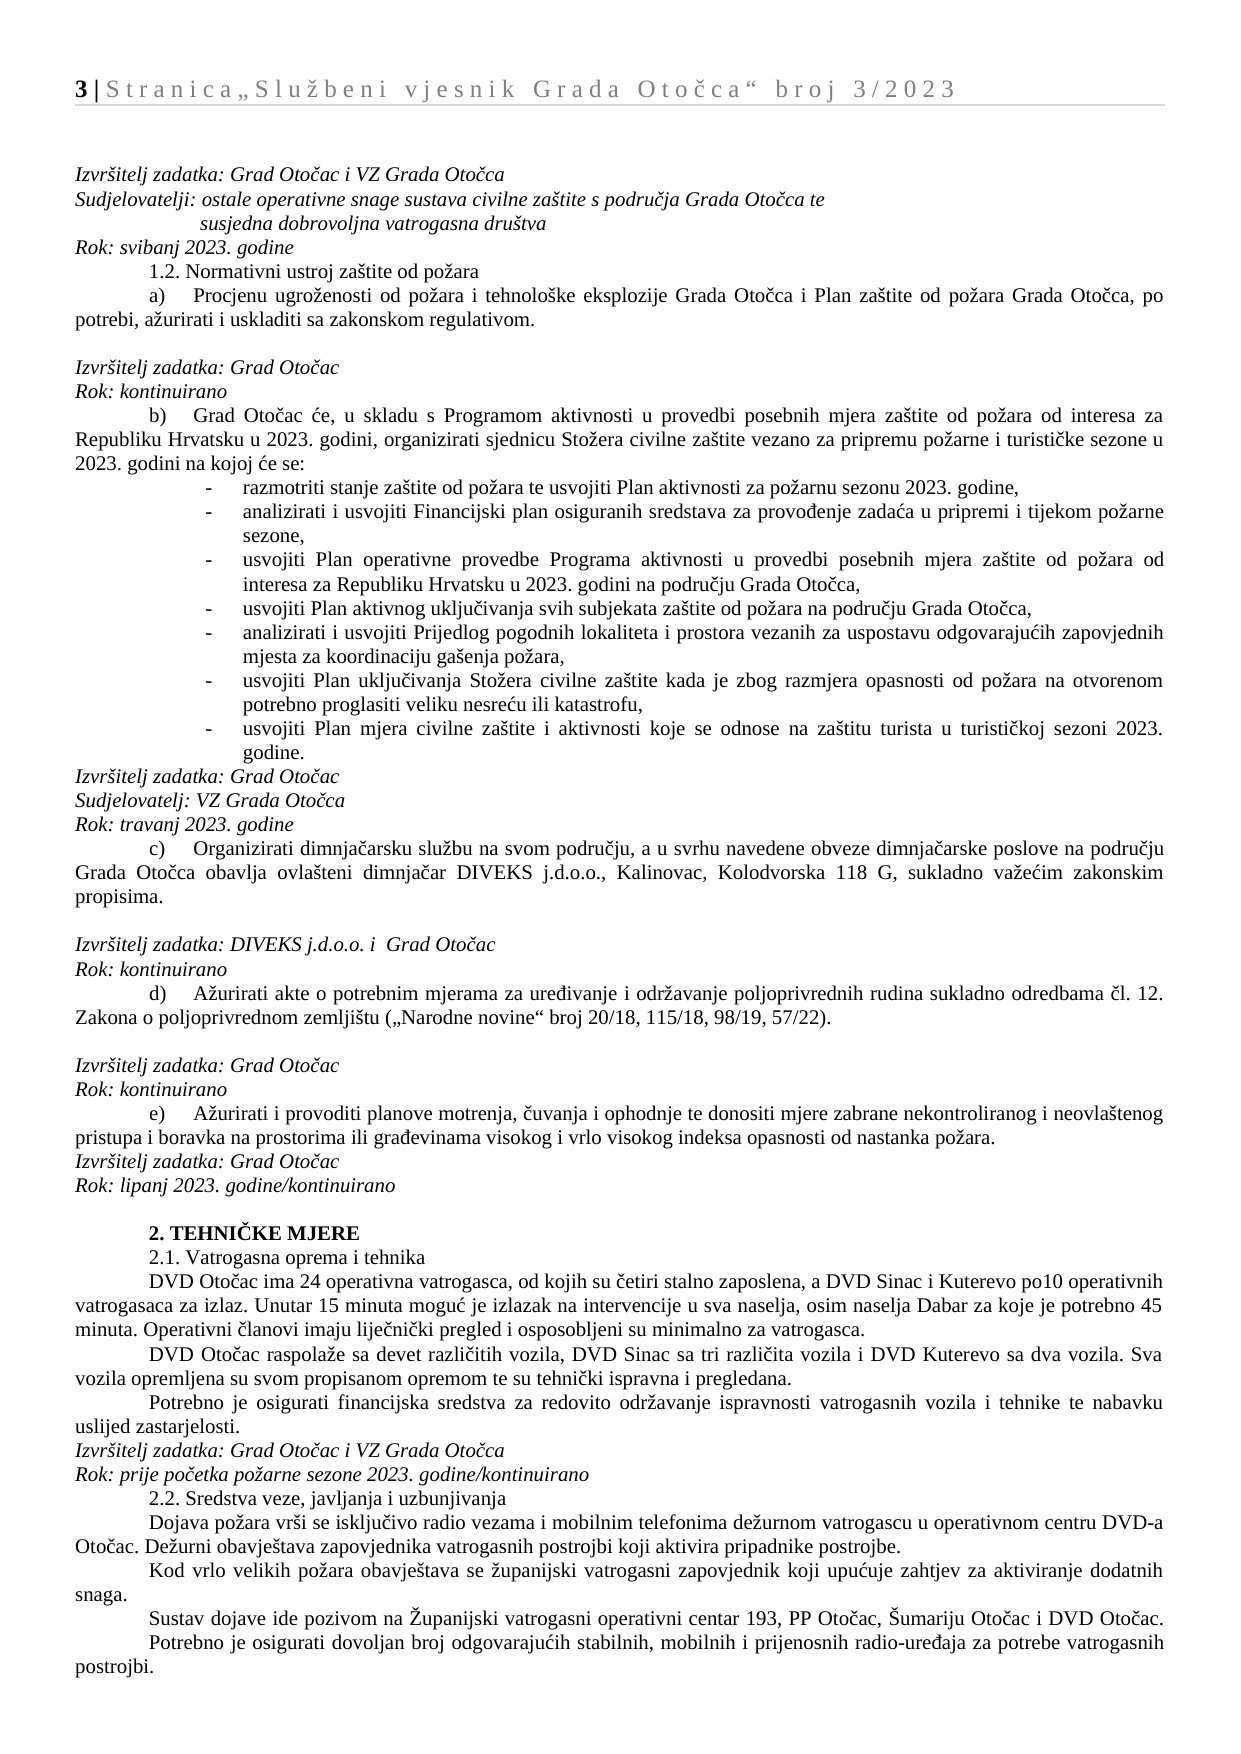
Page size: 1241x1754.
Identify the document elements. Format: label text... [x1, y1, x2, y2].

list Ažurirati i provoditi planove motrenja, čuvanja i ophodnje te donositi mjere zabrane nekontroliranog i neovlaštenog pristupa i boravka na prostorima ili građevinama visokog i vrlo visokog indeksa opasnosti od nastanka požara. [75, 1101, 1165, 1149]
text Sudjelovatelji: ostale operativne snage sustava civilne zaštite s područja Grada Otočca te [75, 186, 1165, 211]
list usvojiti Plan uključivanja Stožera civilne zaštite kada je zbog razmjera opasnosti od požara na otvorenom potrebno proglasiti veliku nesreću ili katastrofu, [205, 668, 1165, 716]
text susjedna dobrovoljna vatrogasna društva [75, 211, 1165, 234]
list Grad Otočac će, u skladu s Programom aktivnosti u provedbi posebnih mjera zaštite od požara od interesa za Republiku Hrvatsku u 2023. godini, organizirati sjednicu Stožera civilne zaštite vezano za pripremu požarne i turističke sezone u 2023. godini na kojoj će se: [75, 403, 1165, 475]
list usvojiti Plan aktivnog uključivanja svih subjekata zaštite od požara na području Grada Otočca, [205, 596, 1165, 619]
list usvojiti Plan operativne provedbe Programa aktivnosti u provedbi posebnih mjera zaštite od požara od interesa za Republiku Hrvatsku u 2023. godini na području Grada Otočca, [205, 547, 1165, 596]
text Izvršitelj zadatka: Grad Otočac i VZ Grada Otočca [75, 162, 1165, 186]
text Rok: kontinuirano [75, 379, 1165, 403]
text Rok: lipanj 2023. godine/kontinuirano [75, 1173, 1165, 1197]
list Ažurirati akte o potrebnim mjerama za uređivanje i održavanje poljoprivrednih rudina sukladno odredbama čl. 12. Zakona o poljoprivrednom zemljištu („Narodne novine“ broj 20/18, 115/18, 98/19, 57/22). [75, 981, 1165, 1029]
list Organizirati dimnjačarsku službu na svom području, a u svrhu navedene obveze dimnjačarske poslove na području Grada Otočca obavlja ovlašteni dimnjačar DIVEKS j.d.o.o., Kalinovac, Kolodvorska 118 G, sukladno važećim zakonskim propisima. [75, 836, 1165, 908]
text Izvršitelj zadatka: Grad Otočac [75, 1053, 1165, 1077]
list Procjenu ugroženosti od požara i tehnološke eksplozije Grada Otočca i Plan zaštite od požara Grada Otočca, po potrebi, ažurirati i uskladiti sa zakonskom regulativom. [75, 283, 1165, 331]
text Rok: travanj 2023. godine [75, 812, 1165, 836]
text Rok: kontinuirano [75, 956, 1165, 981]
text Rok: kontinuirano [75, 1077, 1165, 1101]
list usvojiti Plan mjera civilne zaštite i aktivnosti koje se odnose na zaštitu turista u turističkoj sezoni 2023. godine. [205, 716, 1165, 764]
text 1.2. Normativni ustroj zaštite od požara [75, 259, 1165, 283]
text Rok: prije početka požarne sezone 2023. godine/kontinuirano [75, 1462, 1165, 1486]
text DVD Otočac ima 24 operativna vatrogasca, od kojih su četiri stalno zaposlena, a DVD Sinac i Kuterevo po10 operativnih vatrogasaca za izlaz. Unutar 15 minuta moguć je izlazak na intervencije u sva naselja, osim naselja Dabar za koje je potrebno 45 minuta. Operativni članovi imaju liječnički pregled i osposobljeni su minimalno za vatrogasca. [75, 1269, 1165, 1341]
text Izvršitelj zadatka: Grad Otočac [75, 355, 1165, 379]
text Izvršitelj zadatka: Grad Otočac [75, 764, 1165, 788]
text Kod vrlo velikih požara obavještava se županijski vatrogasni zapovjednik koji upućuje zahtjev za aktiviranje dodatnih snaga. [75, 1558, 1165, 1606]
text 2. TEHNIČKE MJERE [75, 1221, 1165, 1245]
text Izvršitelj zadatka: Grad Otočac [75, 1149, 1165, 1173]
text Izvršitelj zadatka: DIVEKS j.d.o.o. i Grad Otočac [75, 932, 1165, 956]
text Dojava požara vrši se isključivo radio vezama i mobilnim telefonima dežurnom vatrogascu u operativnom centru DVD-a Otočac. Dežurni obavještava zapovjednika vatrogasnih postrojbi koji aktivira pripadnike postrojbe. [75, 1510, 1165, 1558]
text 2.1. Vatrogasna oprema i tehnika [75, 1245, 1165, 1269]
list razmotriti stanje zaštite od požara te usvojiti Plan aktivnosti za požarnu sezonu 2023. godine, [205, 475, 1165, 499]
list analizirati i usvojiti Prijedlog pogodnih lokaliteta i prostora vezanih za uspostavu odgovarajućih zapovjednih mjesta za koordinaciju gašenja požara, [205, 619, 1165, 668]
text Rok: svibanj 2023. godine [75, 234, 1165, 259]
list analizirati i usvojiti Financijski plan osiguranih sredstava za provođenje zadaća u pripremi i tijekom požarne sezone, [205, 499, 1165, 547]
text Potrebno je osigurati financijska sredstva za redovito održavanje ispravnosti vatrogasnih vozila i tehnike te nabavku uslijed zastarjelosti. [75, 1389, 1165, 1438]
text DVD Otočac raspolaže sa devet različitih vozila, DVD Sinac sa tri različita vozila i DVD Kuterevo sa dva vozila. Sva vozila opremljena su svom propisanom opremom te su tehnički ispravna i pregledana. [75, 1341, 1165, 1389]
text Izvršitelj zadatka: Grad Otočac i VZ Grada Otočca [75, 1438, 1165, 1462]
text Sustav dojave ide pozivom na Županijski vatrogasni operativni centar 193, PP Otočac, Šumariju Otočac i DVD Otočac. Potrebno je osigurati dovoljan broj odgovarajućih stabilnih, mobilnih i prijenosnih radio-uređaja za potrebe vatrogasnih postrojbi. [75, 1606, 1165, 1678]
text 2.2. Sredstva veze, javljanja i uzbunjivanja [75, 1486, 1165, 1510]
text Sudjelovatelj: VZ Grada Otočca [75, 788, 1165, 812]
